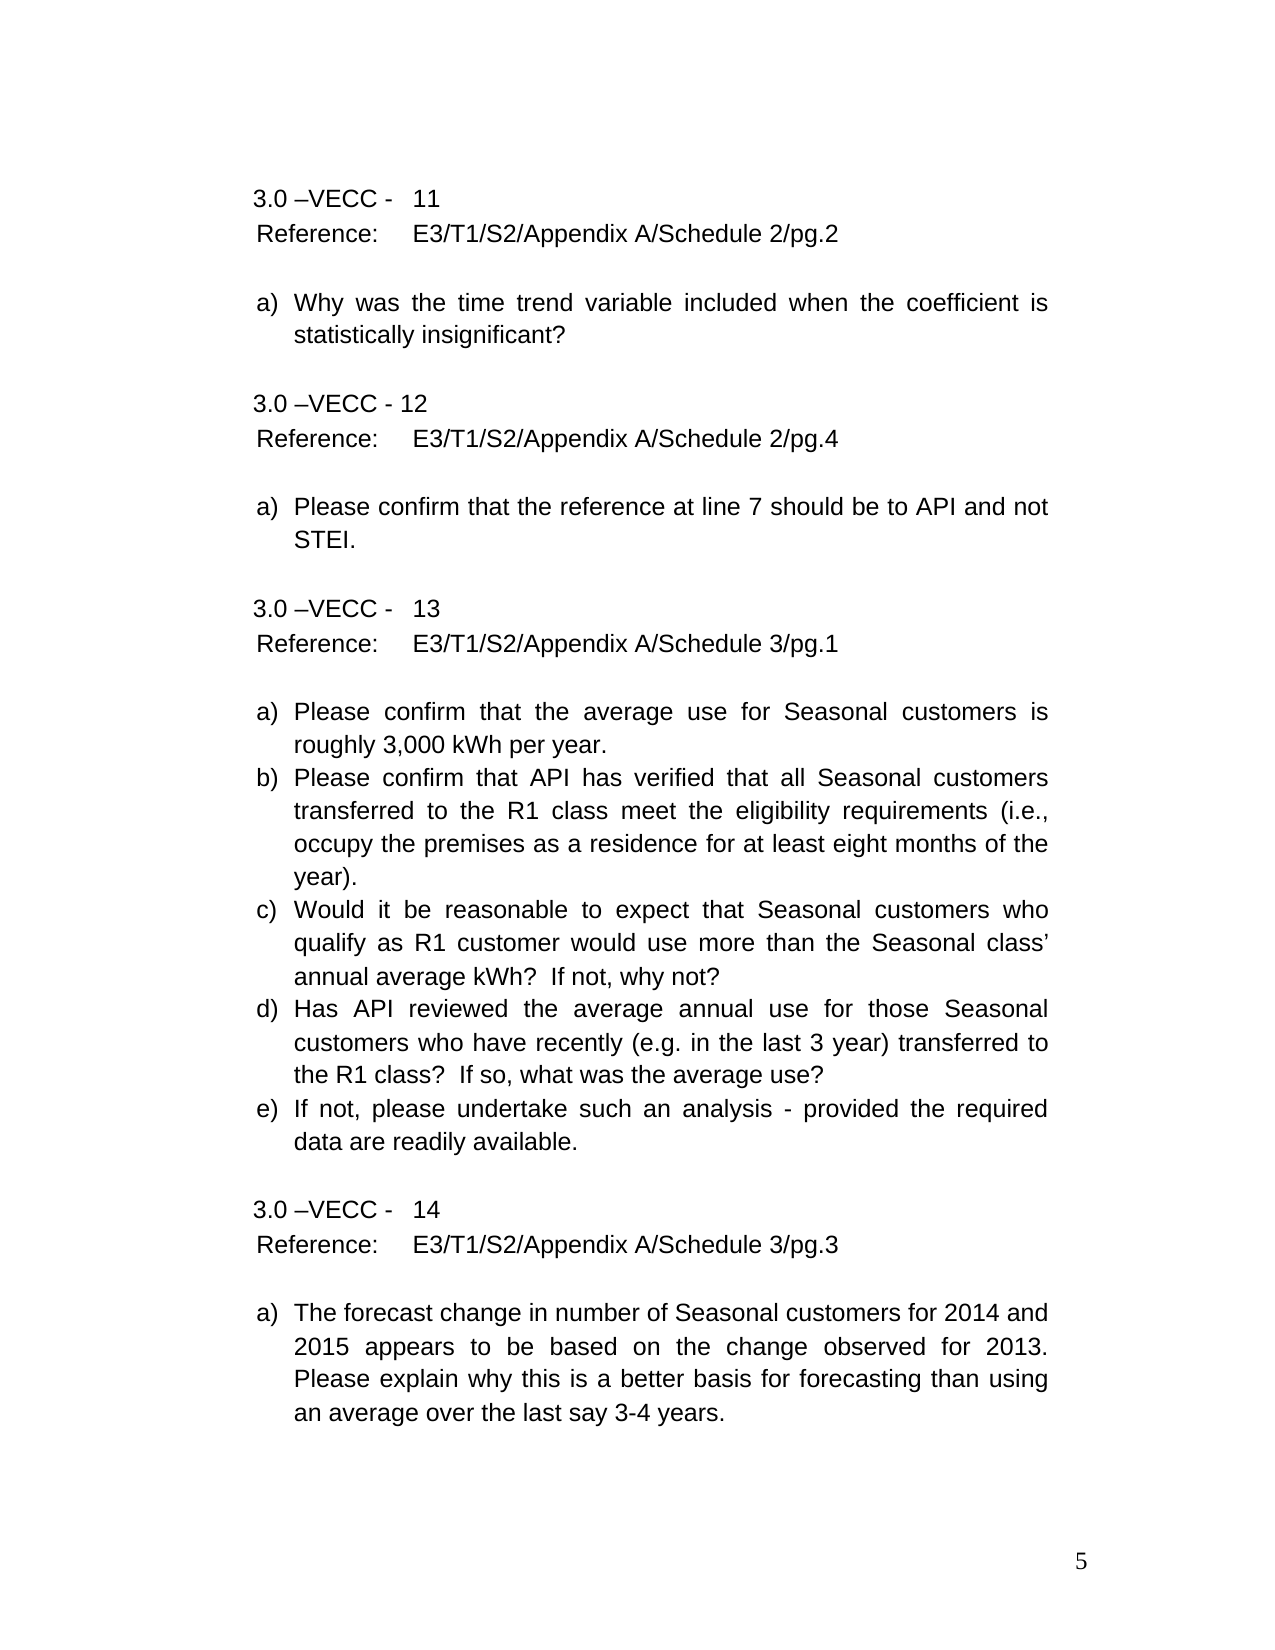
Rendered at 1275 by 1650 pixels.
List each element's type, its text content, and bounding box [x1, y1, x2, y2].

list The forecast change in number of Seasonal customers for 2014 and 2015 appears to be based on the change observed for 2013. Please explain why this is a better basis for forecasting than using an average over the last say 3-4 years. [256, 1298, 1050, 1426]
text 3.0 –VECC - 12 [253, 389, 1050, 418]
text Reference: E3/T1/S2/Appendix A/Schedule 2/pg.4 [256, 424, 1050, 452]
text Reference: E3/T1/S2/Appendix A/Schedule 2/pg.2 [256, 219, 1050, 247]
list Please confirm that the reference at line 7 should be to API and not STEI. [256, 492, 1050, 554]
text 3.0 –VECC - 13 [253, 594, 1050, 623]
text 3.0 –VECC - 11 [253, 184, 1050, 213]
list Has API reviewed the average annual use for those Seasonal customers who have recently (e.g. in the last 3 year) transferred to the R1 class? If so, what was the average use? [256, 994, 1050, 1089]
list Why was the time trend variable included when the coefficient is statistically insignificant? [256, 287, 1050, 349]
list Please confirm that the average use for Seasonal customers is roughly 3,000 kWh per year. [256, 697, 1050, 759]
text Reference: E3/T1/S2/Appendix A/Schedule 3/pg.1 [256, 628, 1050, 657]
text 3.0 –VECC - 14 [253, 1195, 1050, 1224]
list Please confirm that API has verified that all Seasonal customers transferred to the R1 class meet the eligibility requirements (i.e., occupy the premises as a residence for at least eight months of the year). [256, 763, 1050, 891]
text Reference: E3/T1/S2/Appendix A/Schedule 3/pg.3 [256, 1230, 1050, 1258]
list Would it be reasonable to expect that Seasonal customers who qualify as R1 customer would use more than the Seasonal class’ annual average kWh? If not, why not? [256, 895, 1050, 990]
list If not, please undertake such an analysis - provided the required data are readily available. [256, 1093, 1050, 1155]
